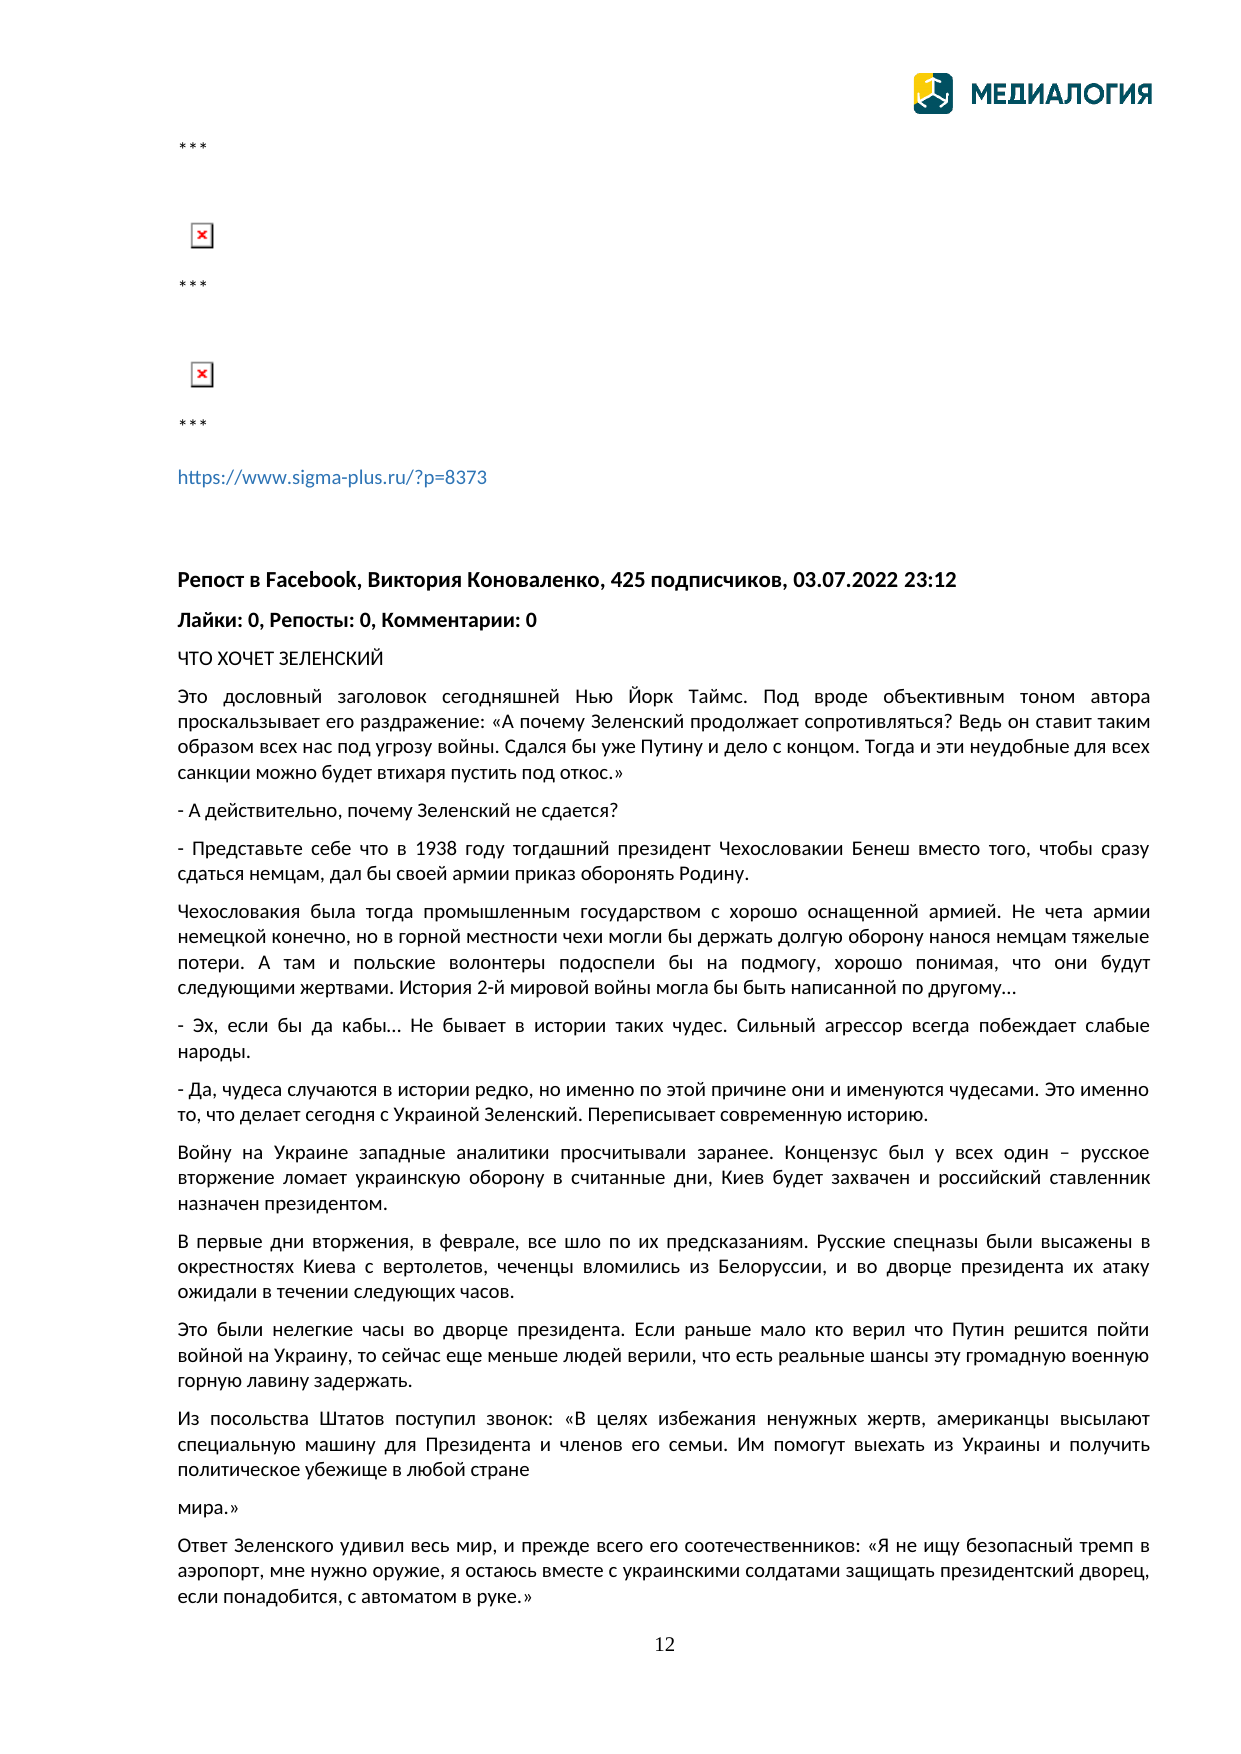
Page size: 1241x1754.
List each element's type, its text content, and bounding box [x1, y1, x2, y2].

text Лайки: 0, Репосты: 0, Комментарии: 0 [177, 606, 1152, 632]
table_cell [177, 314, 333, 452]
text - Представьте себе что в 1938 году тогдашний президент Чехословакии Бенеш вместо того, чтобы сразу сдаться немцам, дал бы своей армии приказ оборонять Родину. [177, 835, 1152, 886]
text Войну на Украине западные аналитики просчитывали заранее. Концензус был у всех один – русское вторжение ломает украинскую оборону в считанные дни, Киев будет захвачен и российский ставленник назначен президентом. [177, 1139, 1152, 1215]
text Это были нелегкие часы во дворце президента. Если раньше мало кто верил что Путин решится пойти войной на Украину, то сейчас еще меньше людей верили, что есть реальные шансы эту громадную военную горную лавину задержать. [177, 1317, 1152, 1393]
text - Эх, если бы да кабы… Не бывает в истории таких чудес. Сильный агрессор всегда побеждает слабые народы. [177, 1012, 1152, 1063]
text Репост в Facebook, Виктория Коноваленко, 425 подписчиков, 03.07.2022 23:12 [177, 565, 1152, 593]
picture [913, 73, 1152, 114]
text Это дословный заголовок сегодняшней Нью Йорк Таймс. Под вроде объективным тоном автора проскальзывает его раздражение: «А почему Зеленский продолжает сопротивляться? Ведь он ставит таким образом всех нас под угрозу войны. Сдался бы уже Путину и дело с концом. Тогда и эти неудобные для всех санкции можно будет втихаря пустить под откос.» [177, 683, 1152, 784]
picture [177, 212, 228, 263]
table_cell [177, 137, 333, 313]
text - Да, чудеса случаются в истории редко, но именно по этой причине они и именуются чудесами. Это именно то, что делает сегодня с Украиной Зеленский. Переписывает современную историю. [177, 1076, 1152, 1127]
text Чехословакия была тогда промышленным государством с хорошо оснащенной армией. Не чета армии немецкой конечно, но в горной местности чехи могли бы держать долгую оборону нанося немцам тяжелые потери. А там и польские волонтеры подоспели бы на подмогу, хорошо понимая, что они будут следующими жертвами. История 2-й мировой войны могла бы быть написанной по другому… [177, 898, 1152, 1000]
text Из посольства Штатов поступил звонок: «В целях избежания ненужных жертв, американцы высылают специальную машину для Президента и членов его семьи. Им помогут выехать из Украины и получить политическое убежище в любой стране [177, 1405, 1152, 1482]
picture [177, 351, 228, 402]
text В первые дни вторжения, в феврале, все шло по их предсказаниям. Русские спецназы были высажены в окрестностях Киева с вертолетов, чеченцы вломились из Белоруссии, и во дворце президента их атаку ожидали в течении следующих часов. [177, 1228, 1152, 1304]
text ЧТО ХОЧЕТ ЗЕЛЕНСКИЙ [177, 645, 1152, 670]
text - А действительно, почему Зеленский не сдается? [177, 797, 1152, 822]
text Ответ Зеленского удивил весь мир, и прежде всего его соотечественников: «Я не ищу безопасный тремп в аэропорт, мне нужно оружие, я остаюсь вместе с украинскими солдатами защищать президентский дворец, если понадобится, с автоматом в руке.» [177, 1532, 1152, 1608]
text https://www.sigma-plus.ru/?p=8373 [177, 464, 1152, 490]
text мира.» [177, 1494, 1152, 1519]
